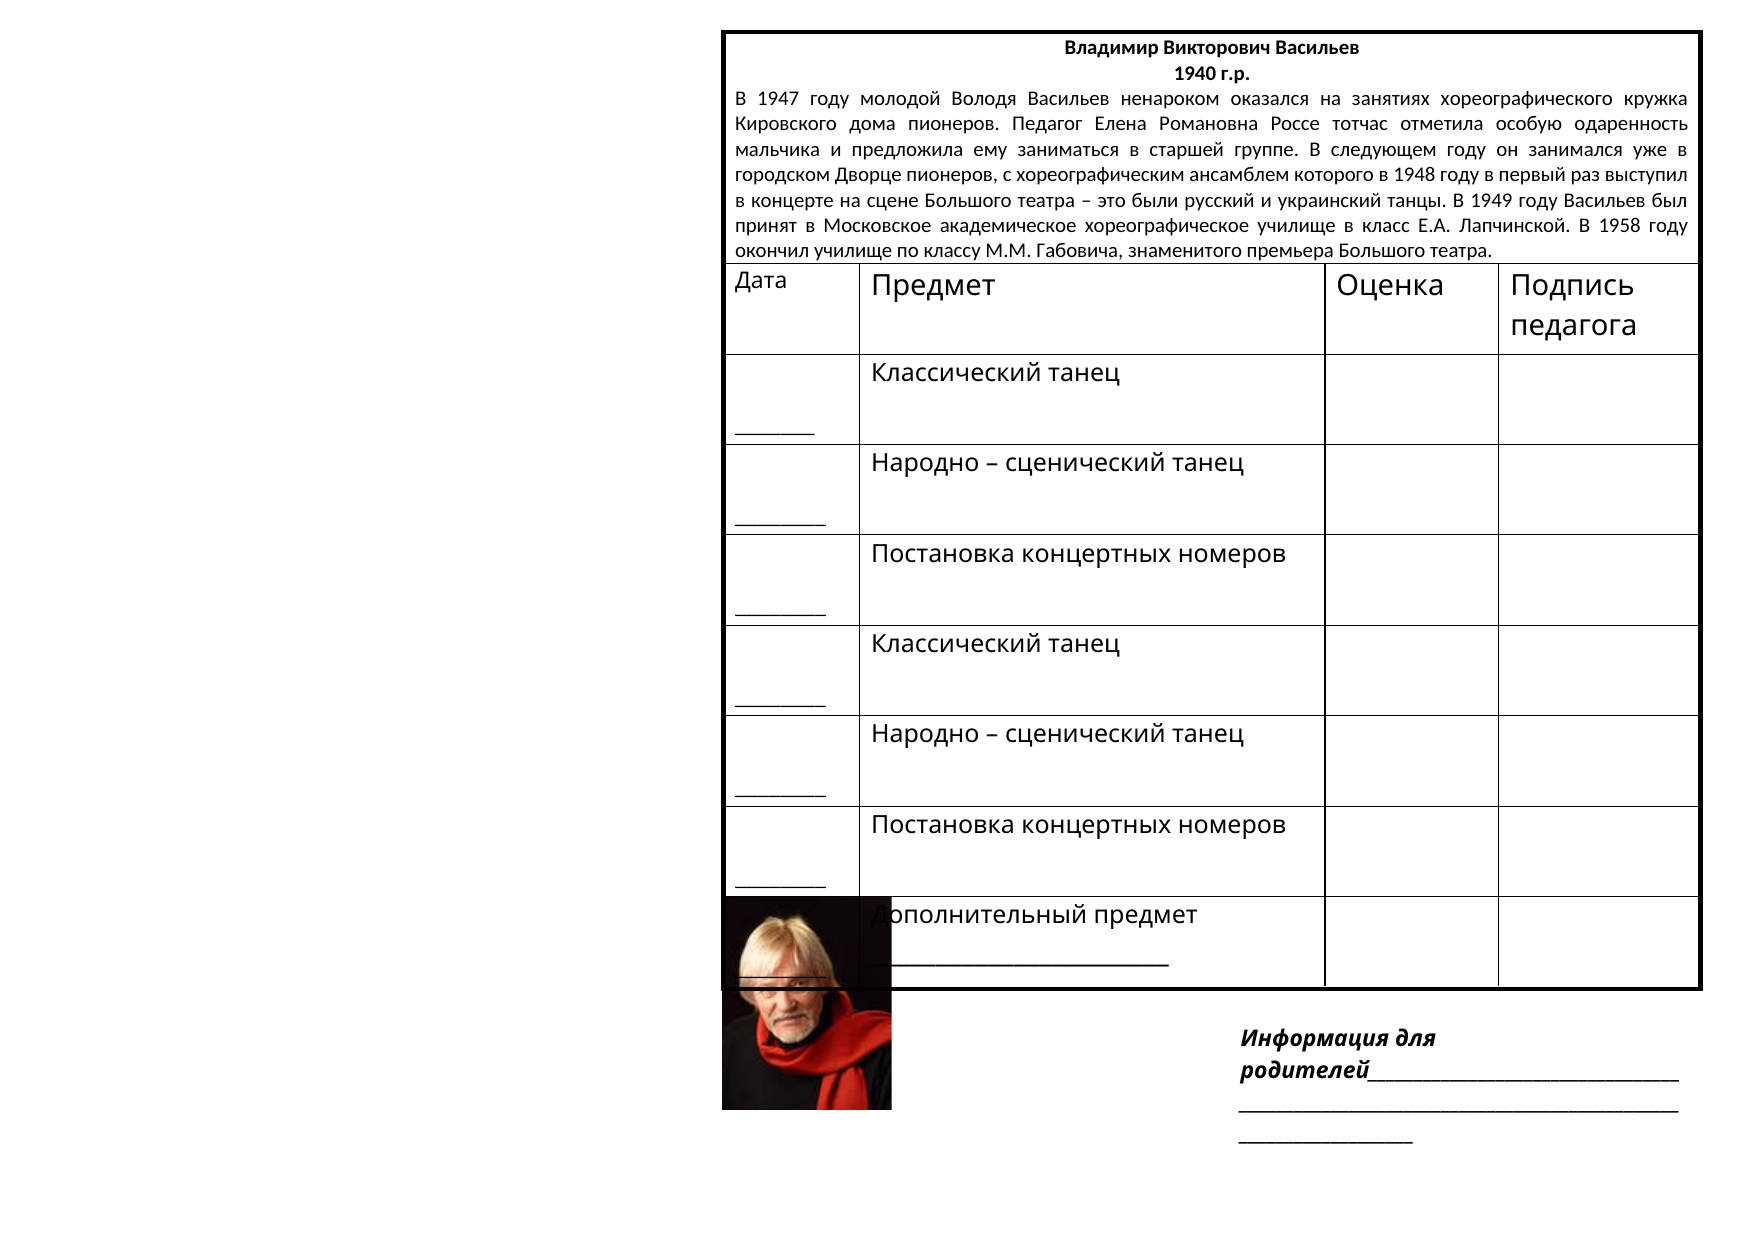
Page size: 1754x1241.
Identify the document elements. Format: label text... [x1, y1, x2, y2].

text Информация для родителей_____________________________________________________________________________________________________ [1240, 1022, 1683, 1147]
table_cell ________ [726, 626, 859, 715]
table_cell [1326, 807, 1498, 896]
table_cell _______ [726, 355, 859, 444]
table_cell Дата [726, 264, 859, 353]
table_cell [1326, 897, 1498, 986]
table_cell ________ [726, 807, 859, 896]
table_cell [1326, 355, 1498, 444]
table_cell Оценка [1326, 264, 1498, 353]
table_cell [1326, 716, 1498, 806]
table_cell [1499, 897, 1698, 986]
table_cell Дополнительный предмет _______________________ [860, 897, 1324, 986]
table_cell ________ [726, 897, 859, 986]
picture [722, 991, 892, 1110]
table_cell [1499, 807, 1698, 896]
table_cell [1499, 716, 1698, 806]
table_header Владимир Викторович Васильев 1940 г.р. В 1947 году молодой Володя Васильев ненароком оказался на занятиях хореографического кружка Кировского дома пионеров. Педагог Елена Романовна Россе тотчас отметила особую одаренность мальчика и предложила ему заниматься в старшей группе. В следующем году он занимался уже в городском Дворце пионеров, с хореографическим ансамблем которого в 1948 году в первый раз выступил в концерте на сцене Большого театра – это были русский и украинский танцы. В 1949 году Васильев был принят в Московское академическое хореографическое училище в класс E.A. Лапчинской. В 1958 году окончил училище по классу М.М. Габовича, знаменитого премьера Большого театра. [726, 34, 1698, 263]
table_cell [1326, 445, 1498, 534]
table_cell [1326, 626, 1498, 715]
table_cell ________ [726, 716, 859, 806]
table_cell ________ [726, 445, 859, 534]
table_cell Народно – сценический танец [860, 445, 1324, 534]
table_cell Классический танец [860, 626, 1324, 715]
table_cell Подпись педагога [1499, 264, 1698, 353]
table_cell [1499, 535, 1698, 625]
table_cell Постановка концертных номеров [860, 807, 1324, 896]
table_cell Классический танец [860, 355, 1324, 444]
table_cell [1499, 355, 1698, 444]
table_cell Предмет [860, 264, 1324, 353]
table_cell ________ [726, 535, 859, 625]
table_cell Народно – сценический танец [860, 716, 1324, 806]
table_cell [1499, 626, 1698, 715]
table_cell [1326, 535, 1498, 625]
table_cell Постановка концертных номеров [860, 535, 1324, 625]
table_cell [1499, 445, 1698, 534]
